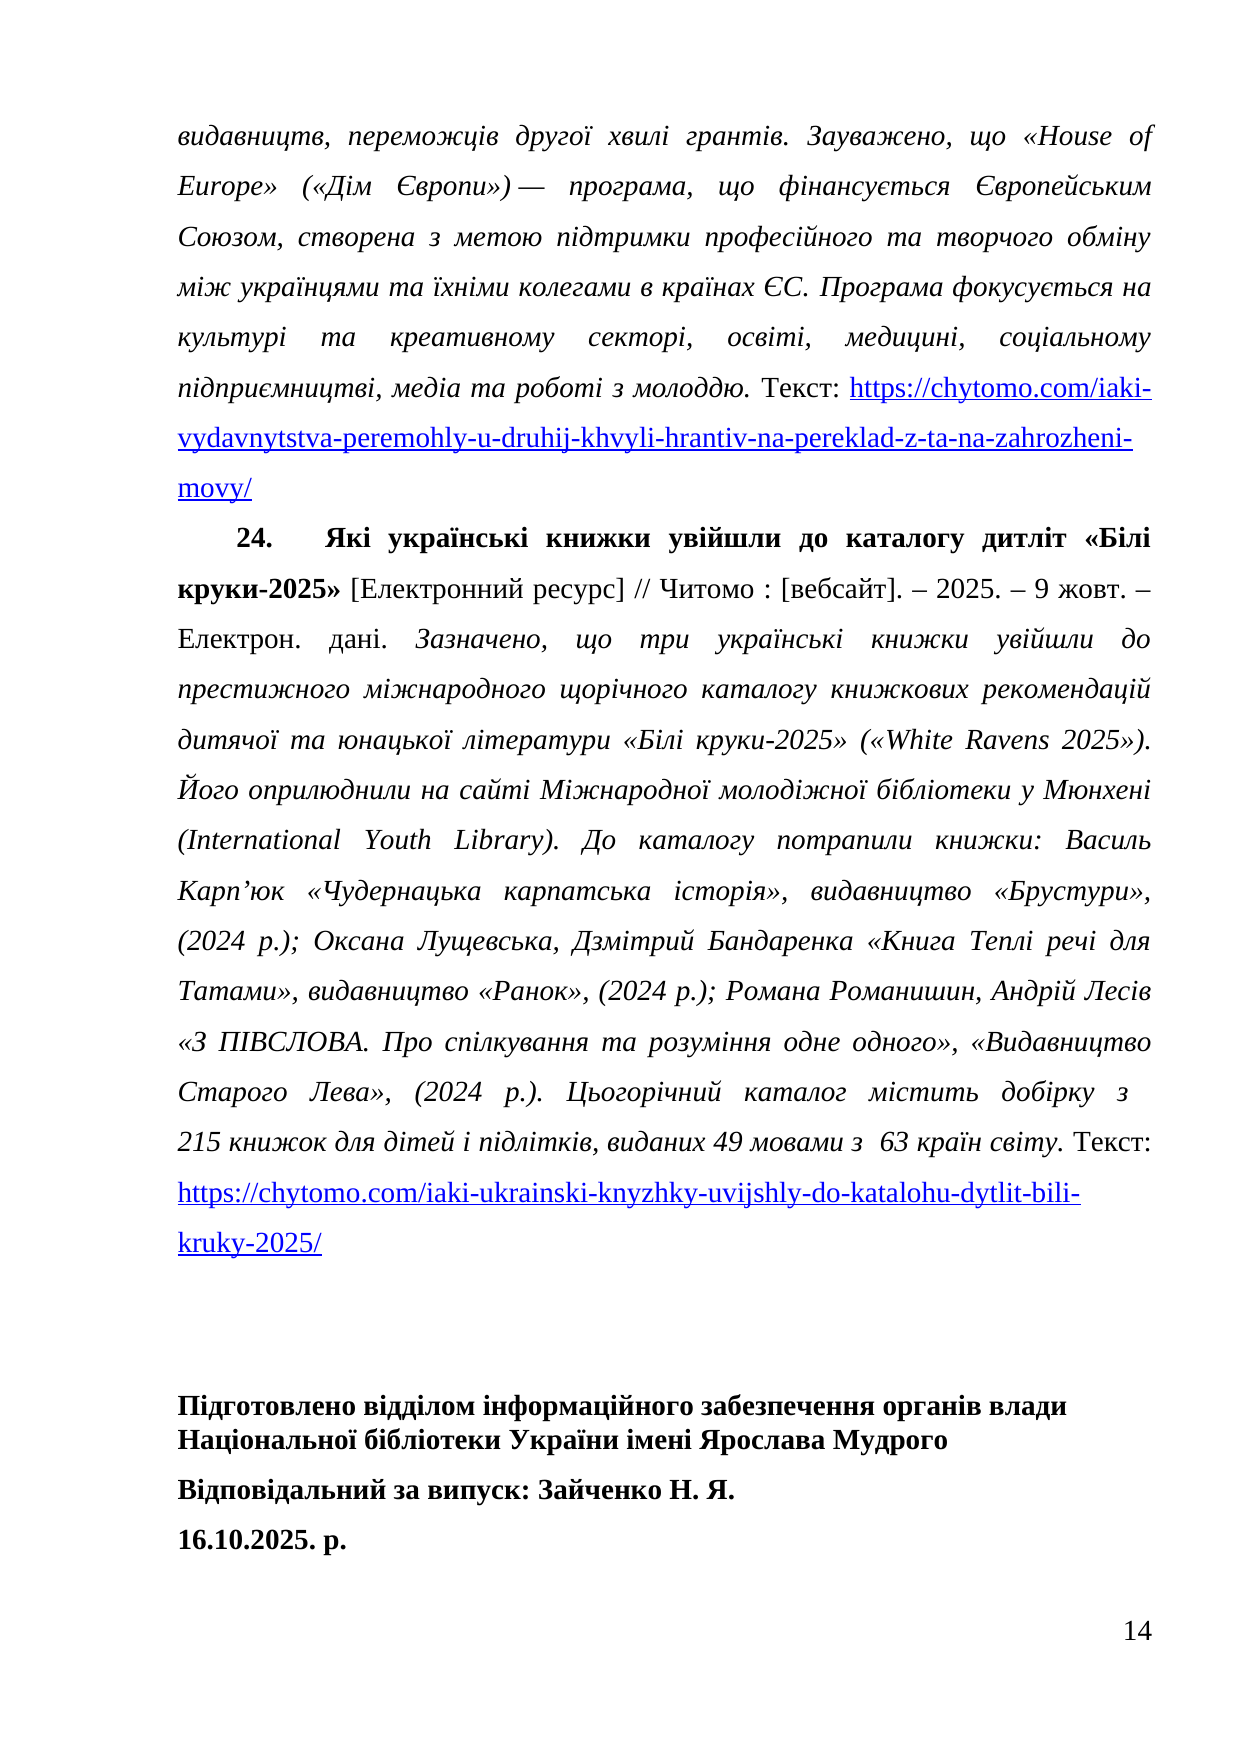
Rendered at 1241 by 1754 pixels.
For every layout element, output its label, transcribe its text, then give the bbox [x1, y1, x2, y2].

text Підготовлено відділом інформаційного забезпечення органів влади Національної бібліотеки України імені Ярослава Мудрого [177, 1388, 1152, 1456]
list Які українські книжки увійшли до каталогу дитліт «Білі круки-2025» [Електронний ресурс] // Читомо : [вебсайт]. – 2025. – 9 жовт. – Електрон. дані. Зазначено, що три українські книжки увійшли до престижного міжнародного щорічного каталогу книжкових рекомендацій дитячої та юнацької літератури «Білі круки-2025» («White Ravens 2025»). Його оприлюднили на сайті Міжнародної молодіжної бібліотеки у Мюнхені (International Youth Library). До каталогу потрапили книжки: Василь Карп’юк «Чудернацька карпатська історія», видавництво «Брустури», (2024 р.); Оксана Лущевська, Дзмітрий Бандаренка «Книга Теплі речі для Татами», видавництво «Ранок», (2024 р.); Романа Романишин, Андрій Лесів «З ПІВСЛОВА. Про спілкування та розуміння одне одного», «Видавництво Старого Лева», (2024 р.). Цьогорічний каталог містить добірку з 215 книжок для дітей і підлітків, виданих 49 мовами з 63 країн світу. Текст: https://chytomo.com/iaki-ukrainski-knyzhky-uvijshly-do-katalohu-dytlit-bili-kruky-2025/ [177, 521, 1152, 1258]
text Відповідальний за випуск: Зайченко Н. Я. [177, 1472, 1152, 1506]
text 16.10.2025. р. [177, 1522, 1152, 1556]
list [177, 118, 1152, 504]
